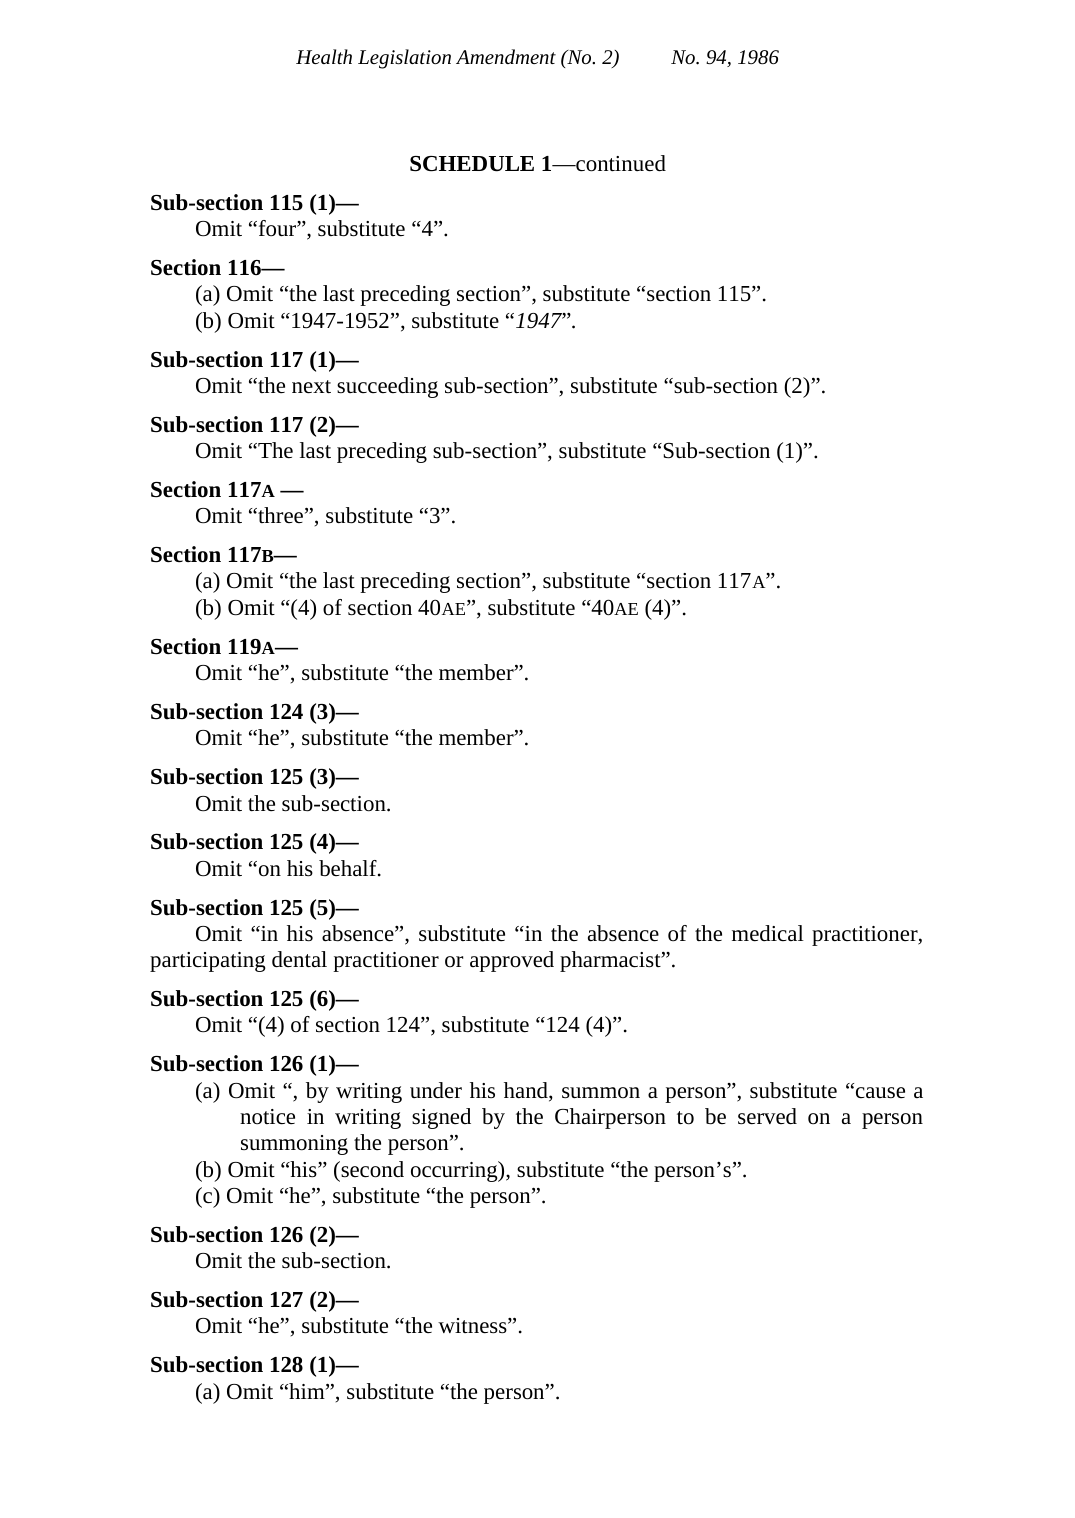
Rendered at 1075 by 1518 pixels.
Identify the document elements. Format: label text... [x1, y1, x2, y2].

text (c) Omit “he”, substitute “the person”. [195, 1182, 925, 1208]
text Omit “he”, substitute “the member”. [150, 659, 925, 686]
text Sub-section 115 (1)— [150, 189, 925, 215]
text Section 117a — [150, 476, 925, 502]
text Sub-section 126 (1)— [150, 1050, 925, 1077]
text Omit “The last preceding sub-section”, substitute “Sub-section (1)”. [150, 437, 925, 463]
text (b) Omit “his” (second occurring), substitute “the person’s”. [195, 1156, 925, 1182]
text Omit “on his behalf. [150, 855, 925, 881]
text Section 116— [150, 254, 925, 280]
text Sub-section 125 (4)— [150, 828, 925, 855]
text Sub-section 117 (1)— [150, 346, 925, 372]
text Sub-section 127 (2)— [150, 1286, 925, 1313]
text Section 119a— [150, 633, 925, 659]
text (b) Omit “1947-1952”, substitute “1947”. [195, 307, 925, 333]
text Omit “he”, substitute “the member”. [150, 724, 925, 751]
text (a) Omit “, by writing under his hand, summon a person”, substitute “cause a notice in writing signed by the Chairperson to be served on a person summoning the person”. [195, 1077, 925, 1156]
text Section 117b— [150, 541, 925, 568]
text Omit the sub-section. [150, 1247, 925, 1274]
text Omit the sub-section. [150, 789, 925, 816]
text Omit “four”, substitute “4”. [150, 215, 925, 242]
text Sub-section 124 (3)— [150, 698, 925, 724]
text Omit “three”, substitute “3”. [150, 502, 925, 529]
text Omit “he”, substitute “the witness”. [150, 1313, 925, 1339]
text SCHEDULE 1—continued [150, 150, 925, 176]
text Omit “the next succeeding sub-section”, substitute “sub-section (2)”. [150, 372, 925, 398]
text Sub-section 125 (5)— [150, 894, 925, 920]
text Sub-section 125 (3)— [150, 763, 925, 789]
text Sub-section 126 (2)— [150, 1221, 925, 1247]
text Omit “(4) of section 124”, substitute “124 (4)”. [150, 1012, 925, 1038]
text (a) Omit “the last preceding section”, substitute “section 117a”. [195, 568, 925, 594]
text (a) Omit “him”, substitute “the person”. [195, 1378, 925, 1404]
text (b) Omit “(4) of section 40ae”, substitute “40ae (4)”. [195, 594, 925, 620]
text Sub-section 125 (6)— [150, 985, 925, 1012]
text Sub-section 117 (2)— [150, 411, 925, 437]
text Omit “in his absence”, substitute “in the absence of the medical practitioner, participating dental practitioner or approved pharmacist”. [150, 920, 925, 973]
text (a) Omit “the last preceding section”, substitute “section 115”. [195, 280, 925, 307]
text Sub-section 128 (1)— [150, 1351, 925, 1378]
